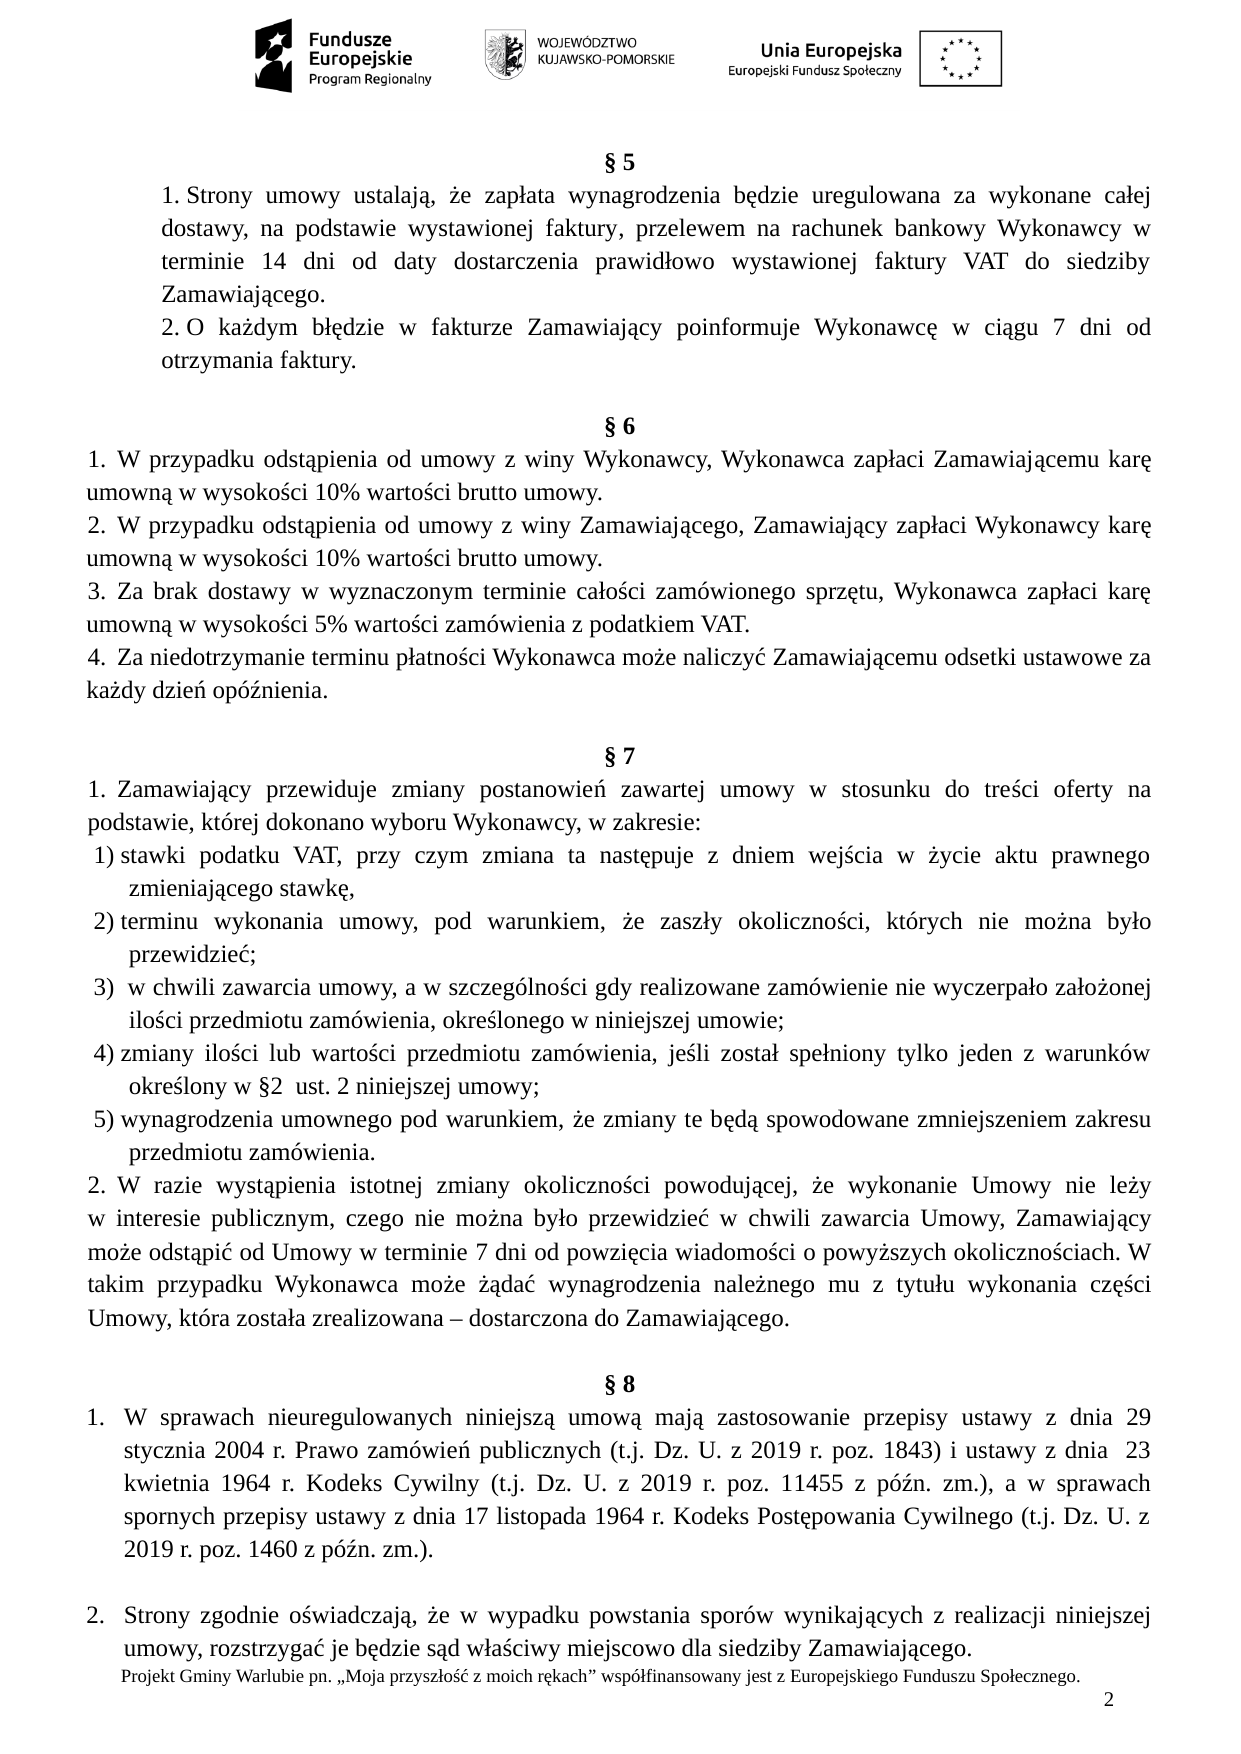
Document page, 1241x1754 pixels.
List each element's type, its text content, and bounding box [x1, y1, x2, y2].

picture [237, 1, 1020, 111]
text § 6 [87, 411, 1152, 440]
list Za niedotrzymanie terminu płatności Wykonawca może naliczyć Zamawiającemu odsetki ustawowe za każdy dzień opóźnienia. [86, 642, 1152, 704]
list wynagrodzenia umownego pod warunkiem, że zmiany te będą spowodowane zmniejszeniem zakresu przedmiotu zamówienia. [93, 1104, 1152, 1166]
list Strony umowy ustalają, że zapłata wynagrodzenia będzie uregulowana za wykonane całej dostawy, na podstawie wystawionej faktury, przelewem na rachunek bankowy Wykonawcy w terminie 14 dni od daty dostarczenia prawidłowo wystawionej faktury VAT do siedziby Zamawiającego. [161, 180, 1152, 308]
list § 5 [87, 147, 1152, 176]
list Zamawiający przewiduje zmiany postanowień zawartej umowy w stosunku do treści oferty na podstawie, której dokonano wyboru Wykonawcy, w zakresie: [87, 774, 1152, 836]
list W sprawach nieuregulowanych niniejszą umową mają zastosowanie przepisy ustawy z dnia 29 stycznia 2004 r. Prawo zamówień publicznych (t.j. Dz. U. z 2019 r. poz. 1843) i ustawy z dnia 23 kwietnia 1964 r. Kodeks Cywilny (t.j. Dz. U. z 2019 r. poz. 11455 z późn. zm.), a w sprawach spornych przepisy ustawy z dnia 17 listopada 1964 r. Kodeks Postępowania Cywilnego (t.j. Dz. U. z 2019 r. poz. 1460 z późn. zm.). [86, 1402, 1152, 1562]
list Za brak dostawy w wyznaczonym terminie całości zamówionego sprzętu, Wykonawca zapłaci karę umowną w wysokości 5% wartości zamówienia z podatkiem VAT. [86, 576, 1152, 638]
list w chwili zawarcia umowy, a w szczególności gdy realizowane zamówienie nie wyczerpało założonej ilości przedmiotu zamówienia, określonego w niniejszej umowie; [93, 972, 1152, 1034]
text § 7 [87, 741, 1152, 770]
list zmiany ilości lub wartości przedmiotu zamówienia, jeśli został spełniony tylko jeden z warunków określony w §2 ust. 2 niniejszej umowy; [93, 1038, 1152, 1100]
list Strony zgodnie oświadczają, że w wypadku powstania sporów wynikających z realizacji niniejszej umowy, rozstrzygać je będzie sąd właściwy miejscowo dla siedziby Zamawiającego. [86, 1600, 1152, 1662]
list W razie wystąpienia istotnej zmiany okoliczności powodującej, że wykonanie Umowy nie leży w interesie publicznym, czego nie można było przewidzieć w chwili zawarcia Umowy, Zamawiający może odstąpić od Umowy w terminie 7 dni od powzięcia wiadomości o powyższych okolicznościach. W takim przypadku Wykonawca może żądać wynagrodzenia należnego mu z tytułu wykonania części Umowy, która została zrealizowana – dostarczona do Zamawiającego. [87, 1171, 1152, 1331]
list W przypadku odstąpienia od umowy z winy Zamawiającego, Zamawiający zapłaci Wykonawcy karę umowną w wysokości 10% wartości brutto umowy. [86, 510, 1152, 572]
list stawki podatku VAT, przy czym zmiana ta następuje z dniem wejścia w życie aktu prawnego zmieniającego stawkę, [93, 840, 1152, 902]
text § 8 [87, 1369, 1152, 1397]
list terminu wykonania umowy, pod warunkiem, że zaszły okoliczności, których nie można było przewidzieć; [93, 906, 1152, 968]
list W przypadku odstąpienia od umowy z winy Wykonawcy, Wykonawca zapłaci Zamawiającemu karę umowną w wysokości 10% wartości brutto umowy. [86, 444, 1152, 506]
list O każdym błędzie w fakturze Zamawiający poinformuje Wykonawcę w ciągu 7 dni od otrzymania faktury. [161, 312, 1152, 374]
